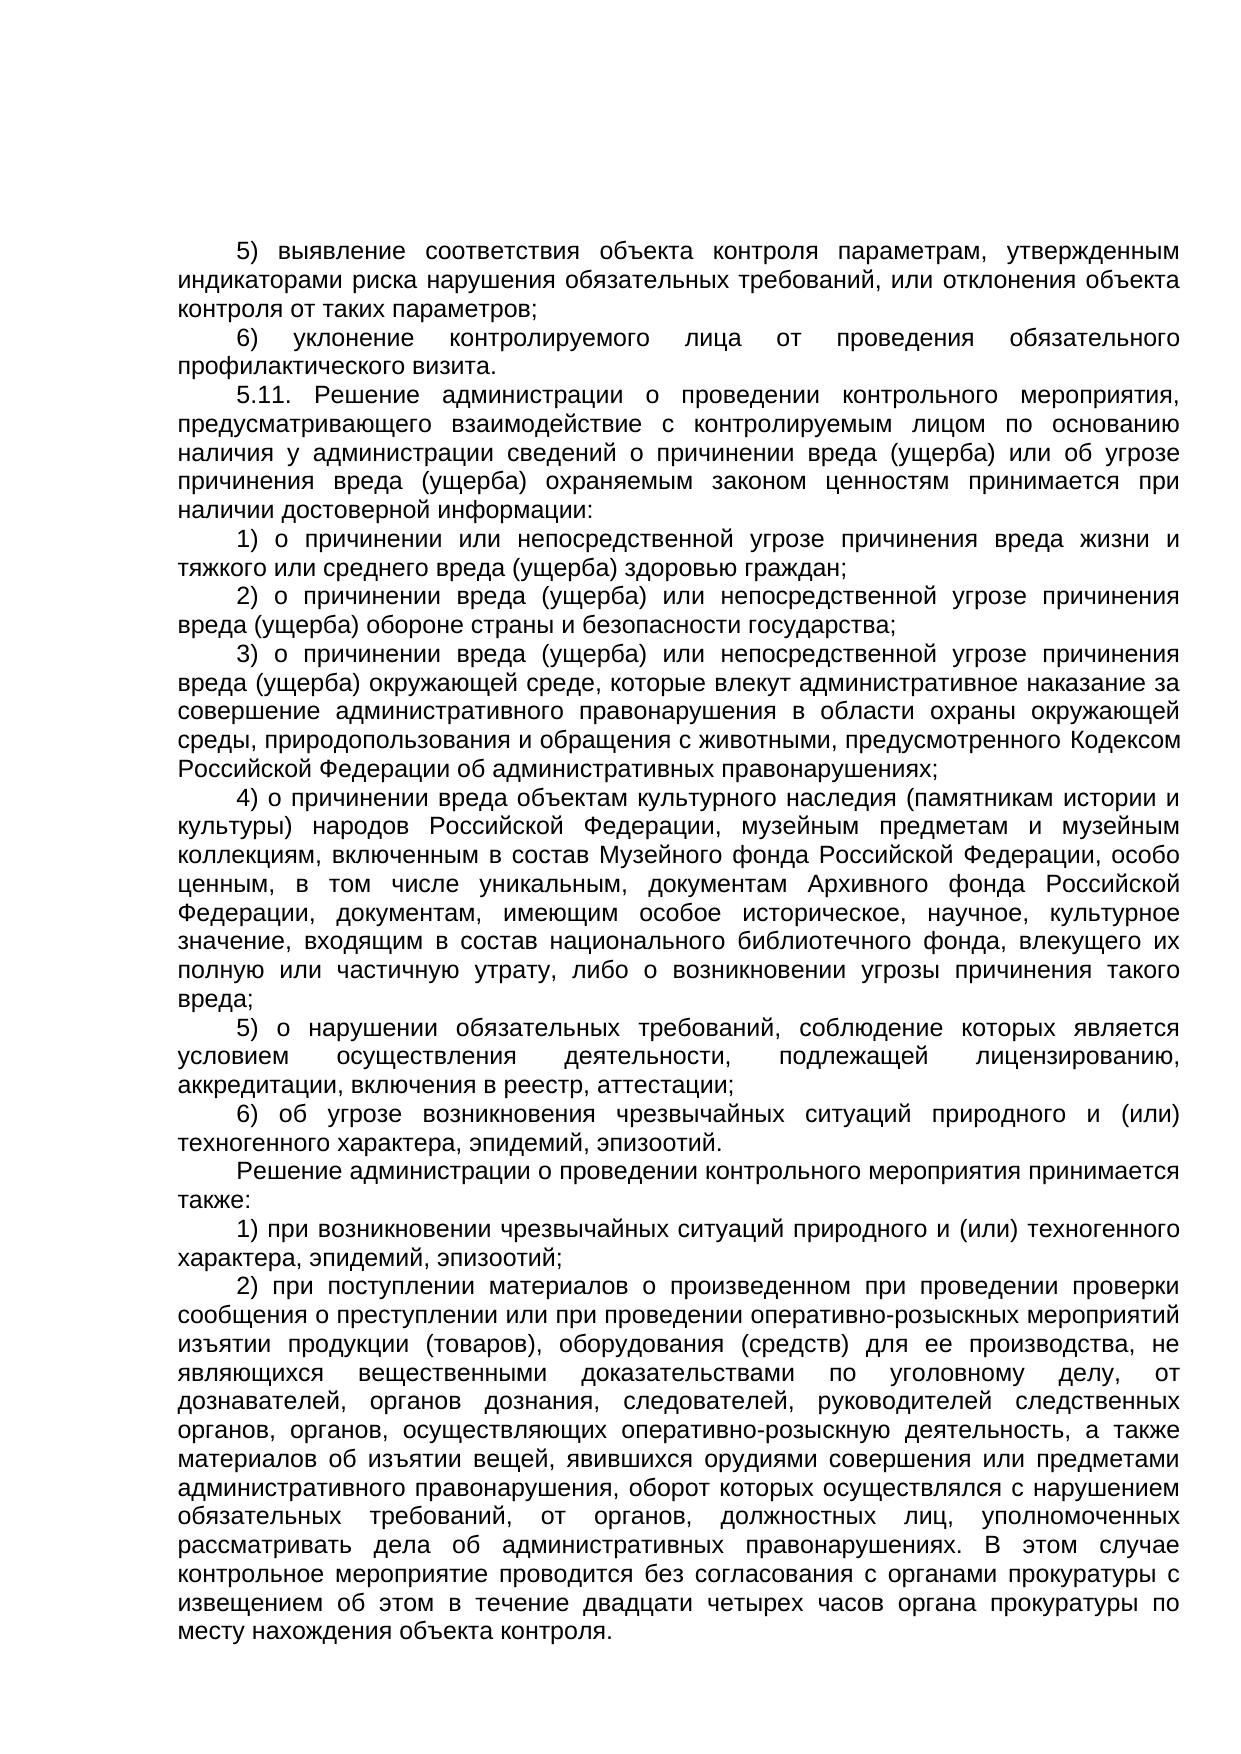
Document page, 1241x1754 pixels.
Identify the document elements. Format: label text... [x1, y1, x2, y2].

text 6) об угрозе возникновения чрезвычайных ситуаций природного и (или) техногенного характера, эпидемий, эпизоотий. [177, 1099, 1181, 1156]
text 1) о причинении или непосредственной угрозе причинения вреда жизни и тяжкого или среднего вреда (ущерба) здоровью граждан; [177, 524, 1181, 581]
text 1) при возникновении чрезвычайных ситуаций природного и (или) техногенного характера, эпидемий, эпизоотий; [177, 1214, 1181, 1271]
text Решение администрации о проведении контрольного мероприятия принимается также: [177, 1156, 1181, 1214]
text 4) о причинении вреда объектам культурного наследия (памятникам истории и культуры) народов Российской Федерации, музейным предметам и музейным коллекциям, включенным в состав Музейного фонда Российской Федерации, особо ценным, в том числе уникальным, документам Архивного фонда Российской Федерации, документам, имеющим особое историческое, научное, культурное значение, входящим в состав национального библиотечного фонда, влекущего их полную или частичную утрату, либо о возникновении угрозы причинения такого вреда; [177, 782, 1181, 1012]
text 2) о причинении вреда (ущерба) или непосредственной угрозе причинения вреда (ущерба) обороне страны и безопасности государства; [177, 581, 1181, 639]
text 3) о причинении вреда (ущерба) или непосредственной угрозе причинения вреда (ущерба) окружающей среде, которые влекут административное наказание за совершение административного правонарушения в области охраны окружающей среды, природопользования и обращения с животными, предусмотренного Кодексом Российской Федерации об административных правонарушениях; [177, 639, 1181, 782]
text 2) при поступлении материалов о произведенном при проведении проверки сообщения о преступлении или при проведении оперативно-розыскных мероприятий изъятии продукции (товаров), оборудования (средств) для ее производства, не являющихся вещественными доказательствами по уголовному делу, от дознавателей, органов дознания, следователей, руководителей следственных органов, органов, осуществляющих оперативно-розыскную деятельность, а также материалов об изъятии вещей, явившихся орудиями совершения или предметами административного правонарушения, оборот которых осуществлялся с нарушением обязательных требований, от органов, должностных лиц, уполномоченных рассматривать дела об административных правонарушениях. В этом случае контрольное мероприятие проводится без согласования с органами прокуратуры с извещением об этом в течение двадцати четырех часов органа прокуратуры по месту нахождения объекта контроля. [177, 1271, 1181, 1645]
text 6) уклонение контролируемого лица от проведения обязательного профилактического визита. [177, 322, 1181, 380]
text 5) выявление соответствия объекта контроля параметрам, утвержденным индикаторами риска нарушения обязательных требований, или отклонения объекта контроля от таких параметров; [177, 236, 1181, 322]
text 5.11. Решение администрации о проведении контрольного мероприятия, предусматривающего взаимодействие с контролируемым лицом по основанию наличия у администрации сведений о причинении вреда (ущерба) или об угрозе причинения вреда (ущерба) охраняемым законом ценностям принимается при наличии достоверной информации: [177, 380, 1181, 524]
text 5) о нарушении обязательных требований, соблюдение которых является условием осуществления деятельности, подлежащей лицензированию, аккредитации, включения в реестр, аттестации; [177, 1012, 1181, 1099]
